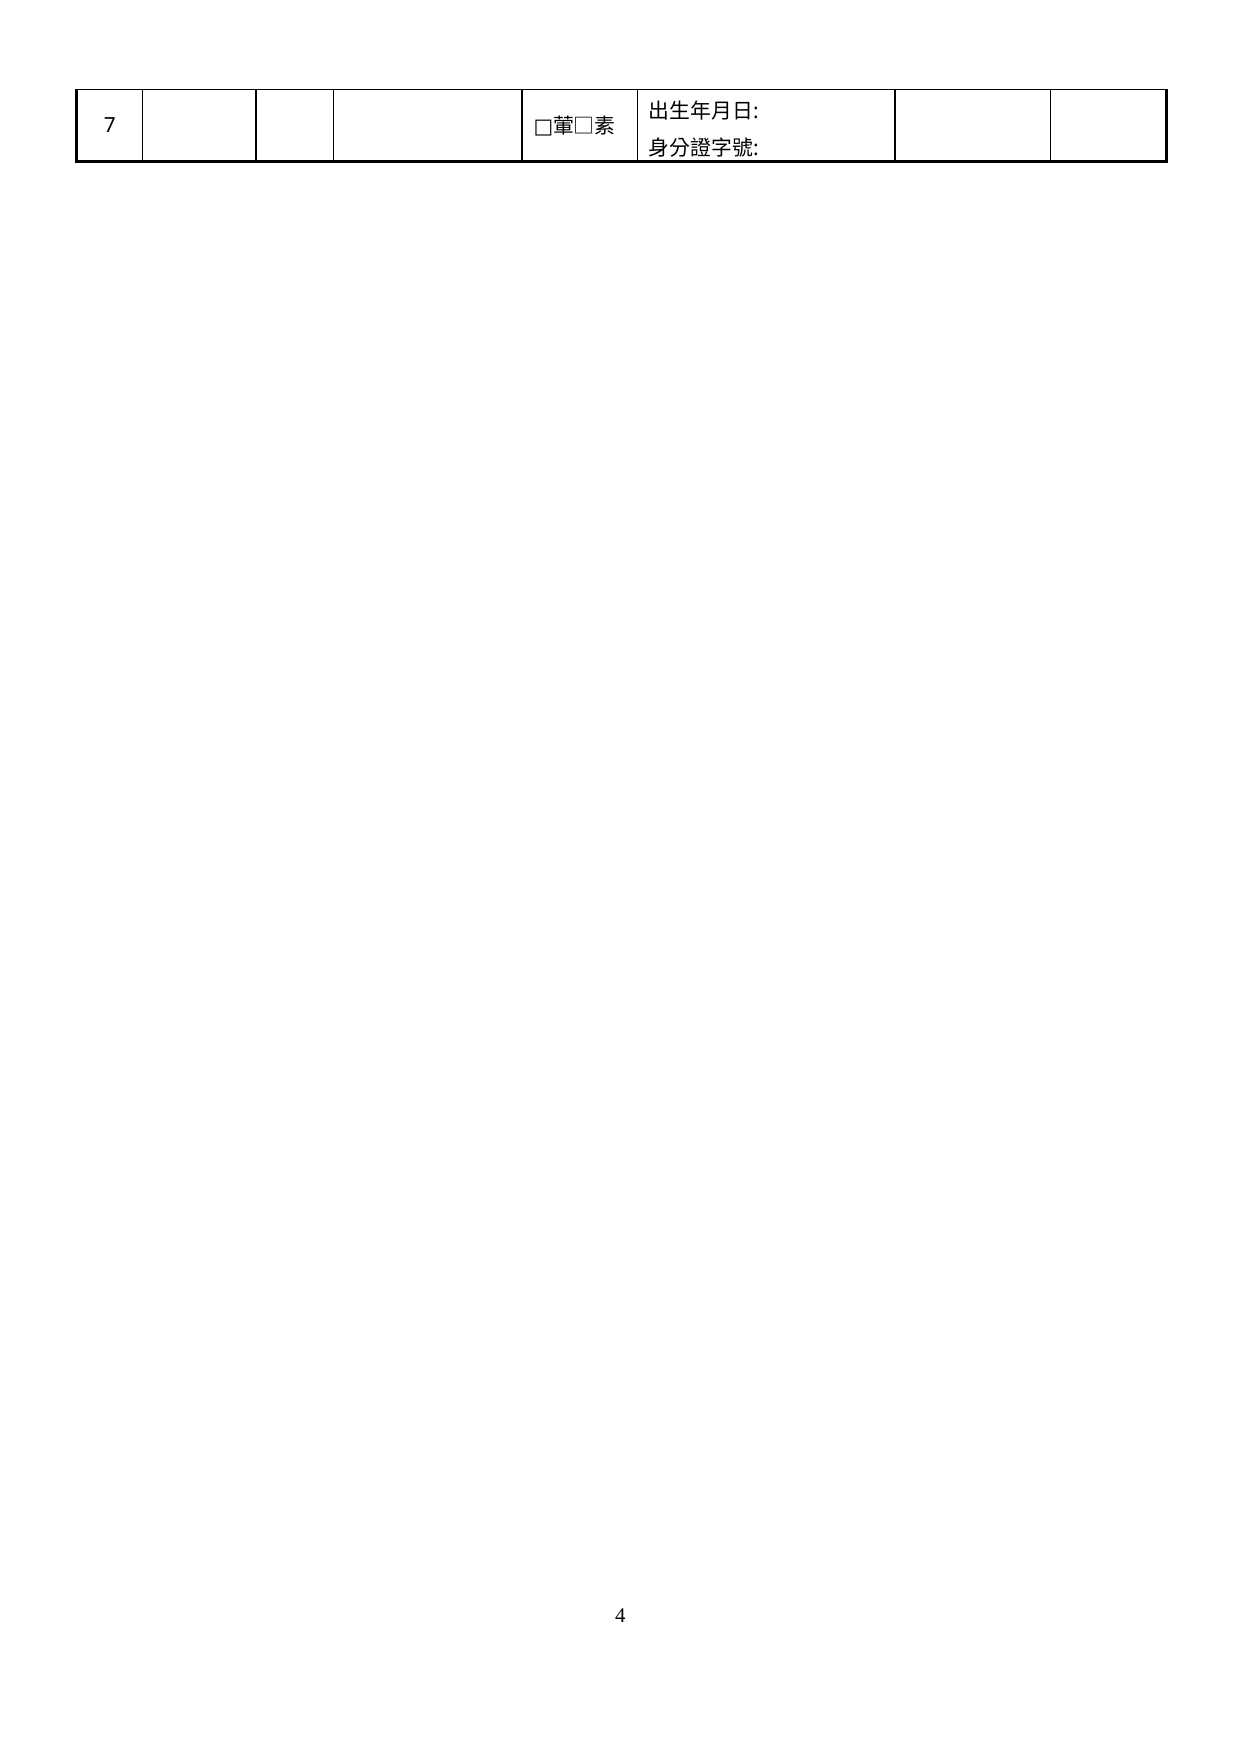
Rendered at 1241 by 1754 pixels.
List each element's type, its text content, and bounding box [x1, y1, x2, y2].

table_cell [896, 90, 1050, 159]
table_cell [334, 90, 521, 159]
table_cell □葷□素 [523, 90, 637, 159]
table_cell [143, 90, 255, 159]
table_cell 7 [78, 90, 142, 159]
table_cell 出生年月日: 身分證字號: [638, 90, 894, 159]
table_cell [1051, 90, 1165, 159]
table_cell [257, 90, 333, 159]
